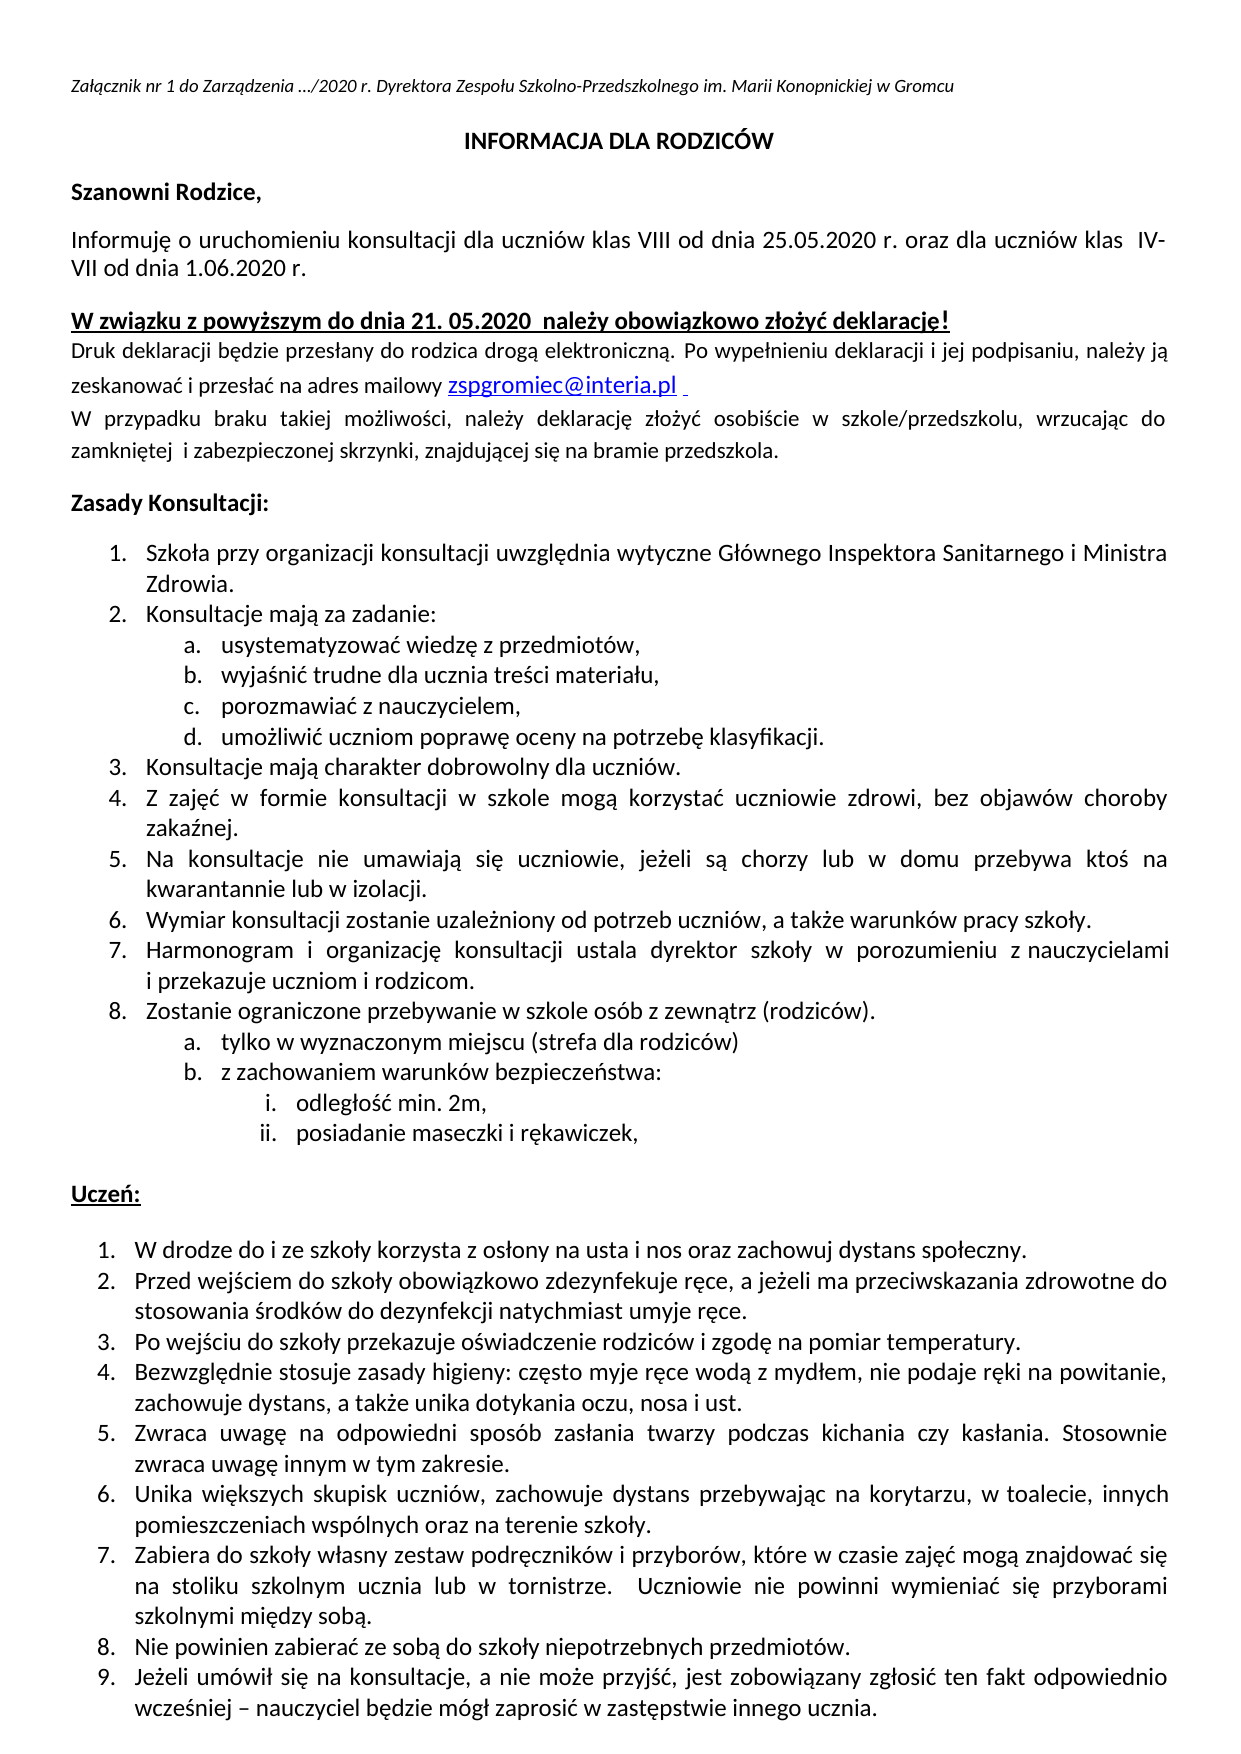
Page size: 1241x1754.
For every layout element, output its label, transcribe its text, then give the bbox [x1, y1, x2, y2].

text W związku z powyższym do dnia 21. 05.2020 należy obowiązkowo złożyć deklarację! [71, 303, 1169, 336]
list umożliwić uczniom poprawę oceny na potrzebę klasyfikacji. [183, 721, 1169, 751]
list Bezwzględnie stosuje zasady higieny: często myje ręce wodą z mydłem, nie podaje ręki na powitanie, zachowuje dystans, a także unika dotykania oczu, nosa i ust. [97, 1356, 1169, 1417]
list wyjaśnić trudne dla ucznia treści materiału, [183, 659, 1169, 690]
list tylko w wyznaczonym miejscu (strefa dla rodziców) [183, 1026, 1169, 1056]
text Druk deklaracji będzie przesłany do rodzica drogą elektroniczną. Po wypełnieniu deklaracji i jej podpisaniu, należy ją zeskanować i przesłać na adres mailowy zspgromiec@interia.pl [71, 336, 1169, 399]
list Jeżeli umówił się na konsultacje, a nie może przyjść, jest zobowiązany zgłosić ten fakt odpowiednio wcześniej – nauczyciel będzie mógł zaprosić w zastępstwie innego ucznia. [97, 1662, 1169, 1723]
list Konsultacje mają za zadanie: [108, 598, 1169, 629]
list Z zajęć w formie konsultacji w szkole mogą korzystać uczniowie zdrowi, bez objawów choroby zakaźnej. [108, 782, 1169, 843]
list Szkoła przy organizacji konsultacji uwzględnia wytyczne Głównego Inspektora Sanitarnego i Ministra Zdrowia. [108, 537, 1169, 598]
list Przed wejściem do szkoły obowiązkowo zdezynfekuje ręce, a jeżeli ma przeciwskazania zdrowotne do stosowania środków do dezynfekcji natychmiast umyje ręce. [97, 1265, 1169, 1326]
list Zostanie ograniczone przebywanie w szkole osób z zewnątrz (rodziców). [108, 995, 1169, 1026]
list porozmawiać z nauczycielem, [183, 690, 1169, 721]
list Zabiera do szkoły własny zestaw podręczników i przyborów, które w czasie zajęć mogą znajdować się na stoliku szkolnym ucznia lub w tornistrze. Uczniowie nie powinni wymieniać się przyborami szkolnymi między sobą. [97, 1539, 1169, 1631]
text INFORMACJA DLA RODZICÓW [71, 125, 1167, 155]
list Wymiar konsultacji zostanie uzależniony od potrzeb uczniów, a także warunków pracy szkoły. [108, 904, 1169, 934]
list Zwraca uwagę na odpowiedni sposób zasłania twarzy podczas kichania czy kasłania. Stosownie zwraca uwagę innym w tym zakresie. [97, 1417, 1169, 1478]
list z zachowaniem warunków bezpieczeństwa: [183, 1056, 1169, 1087]
list usystematyzować wiedzę z przedmiotów, [183, 629, 1169, 659]
text Informuję o uruchomieniu konsultacji dla uczniów klas VIII od dnia 25.05.2020 r. oraz dla uczniów klas IV-VII od dnia 1.06.2020 r. [71, 227, 1167, 282]
list Harmonogram i organizację konsultacji ustala dyrektor szkoły w porozumieniu z nauczycielami i przekazuje uczniom i rodzicom. [108, 934, 1169, 995]
list Na konsultacje nie umawiają się uczniowie, jeżeli są chorzy lub w domu przebywa ktoś na kwarantannie lub w izolacji. [108, 843, 1169, 904]
list Po wejściu do szkoły przekazuje oświadczenie rodziców i zgodę na pomiar temperatury. [97, 1326, 1169, 1356]
list Unika większych skupisk uczniów, zachowuje dystans przebywając na korytarzu, w toalecie, innych pomieszczeniach wspólnych oraz na terenie szkoły. [97, 1478, 1169, 1539]
text Szanowni Rodzice, [71, 176, 1169, 206]
text Zasady Konsultacji: [71, 489, 1167, 517]
list W drodze do i ze szkoły korzysta z osłony na usta i nos oraz zachowuj dystans społeczny. [97, 1234, 1169, 1265]
text Uczeń: [71, 1178, 1169, 1209]
list odległość min. 2m, [277, 1087, 1169, 1117]
list posiadanie maseczki i rękawiczek, [277, 1117, 1169, 1148]
list Nie powinien zabierać ze sobą do szkoły niepotrzebnych przedmiotów. [97, 1631, 1169, 1662]
text W przypadku braku takiej możliwości, należy deklarację złożyć osobiście w szkole/przedszkolu, wrzucając do zamkniętej i zabezpieczonej skrzynki, znajdującej się na bramie przedszkola. [71, 404, 1167, 464]
list Konsultacje mają charakter dobrowolny dla uczniów. [108, 751, 1169, 782]
